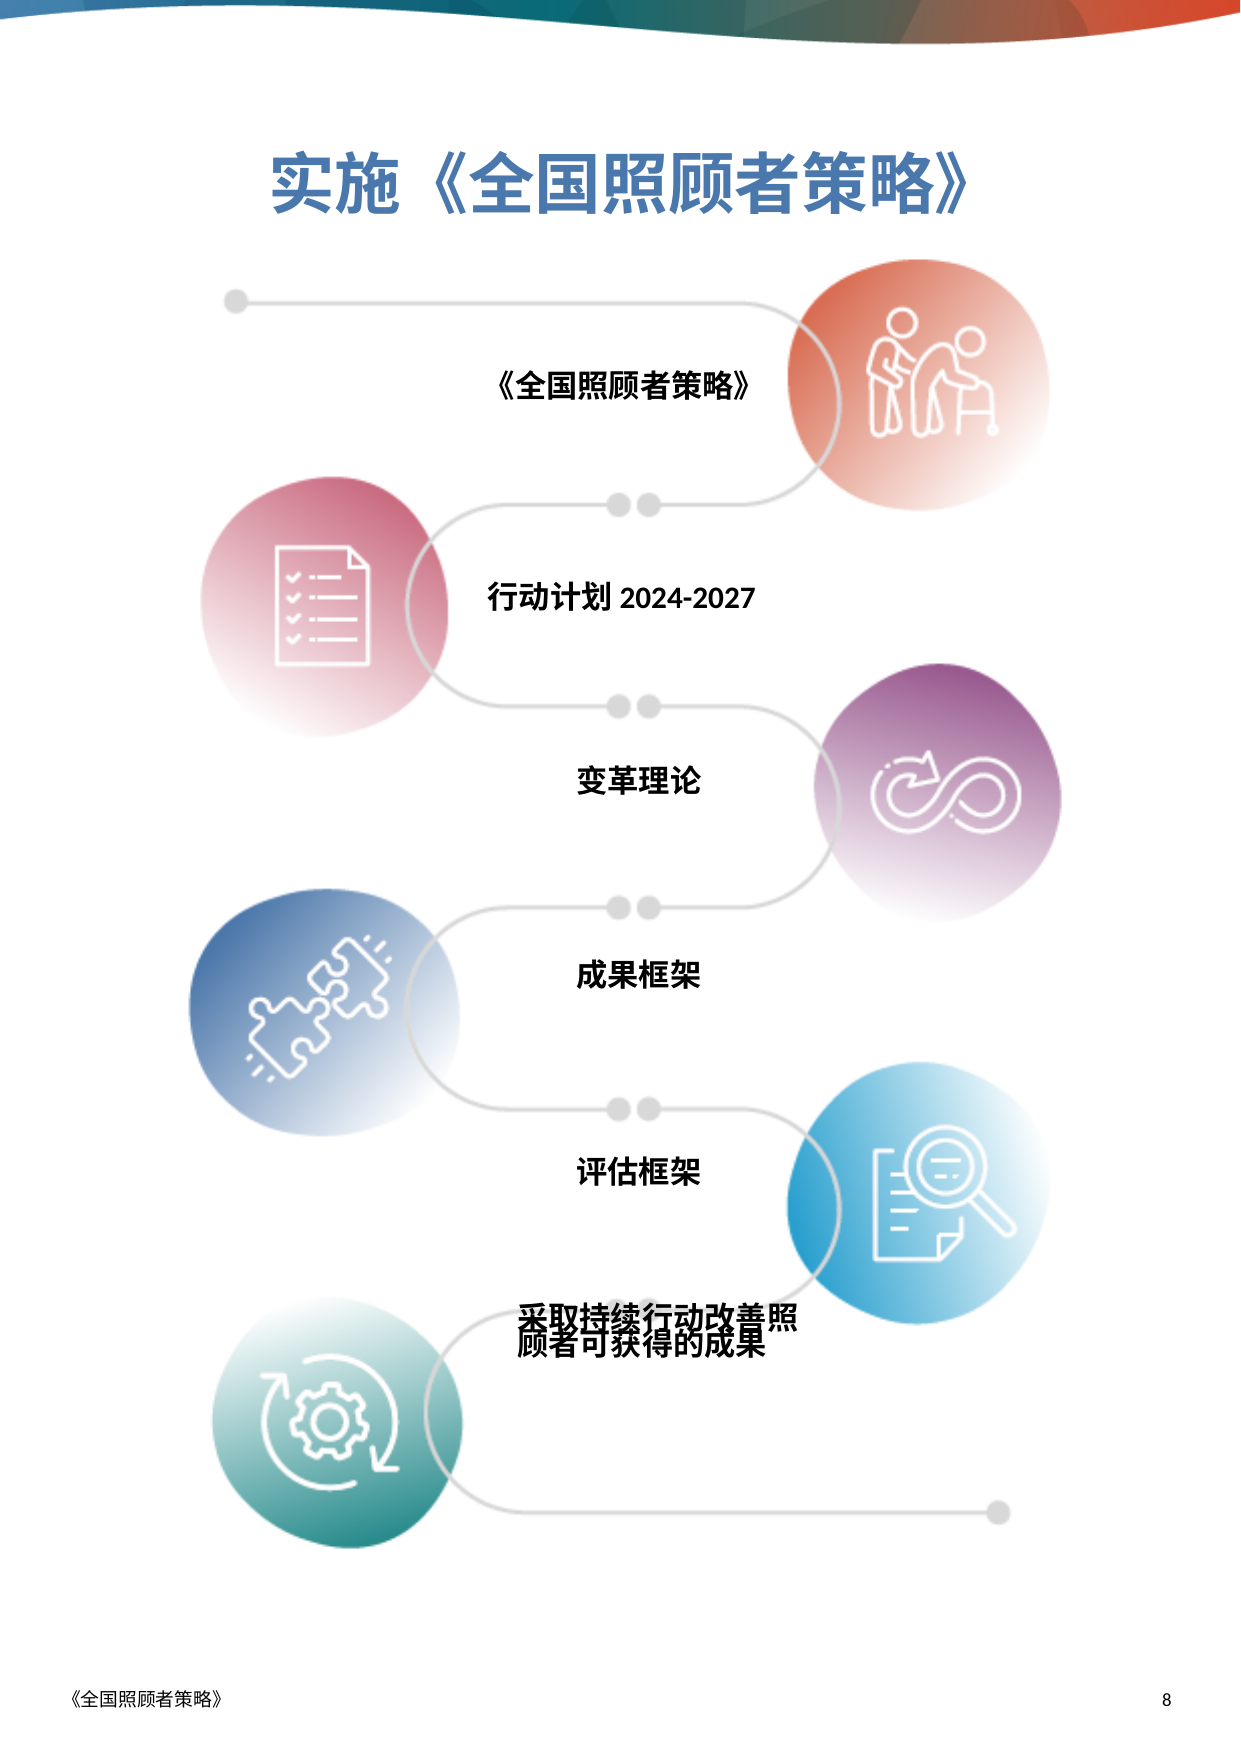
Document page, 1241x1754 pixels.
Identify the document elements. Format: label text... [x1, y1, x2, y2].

text 变革理论 [576, 756, 1239, 801]
text 行动计划 2024-2027 [487, 572, 1239, 617]
text 采取持续行动改善照顾者可获得的成果 [517, 1307, 812, 1364]
text 实施《全国照顾者策略》 [30, 131, 1239, 228]
picture [183, 252, 1070, 362]
text 成果框架 [576, 951, 1239, 996]
text 《全国照顾者策略》 [9, 362, 1239, 407]
picture [0, 0, 1241, 48]
text 评估框架 [576, 1147, 1239, 1192]
picture [183, 407, 1070, 1553]
